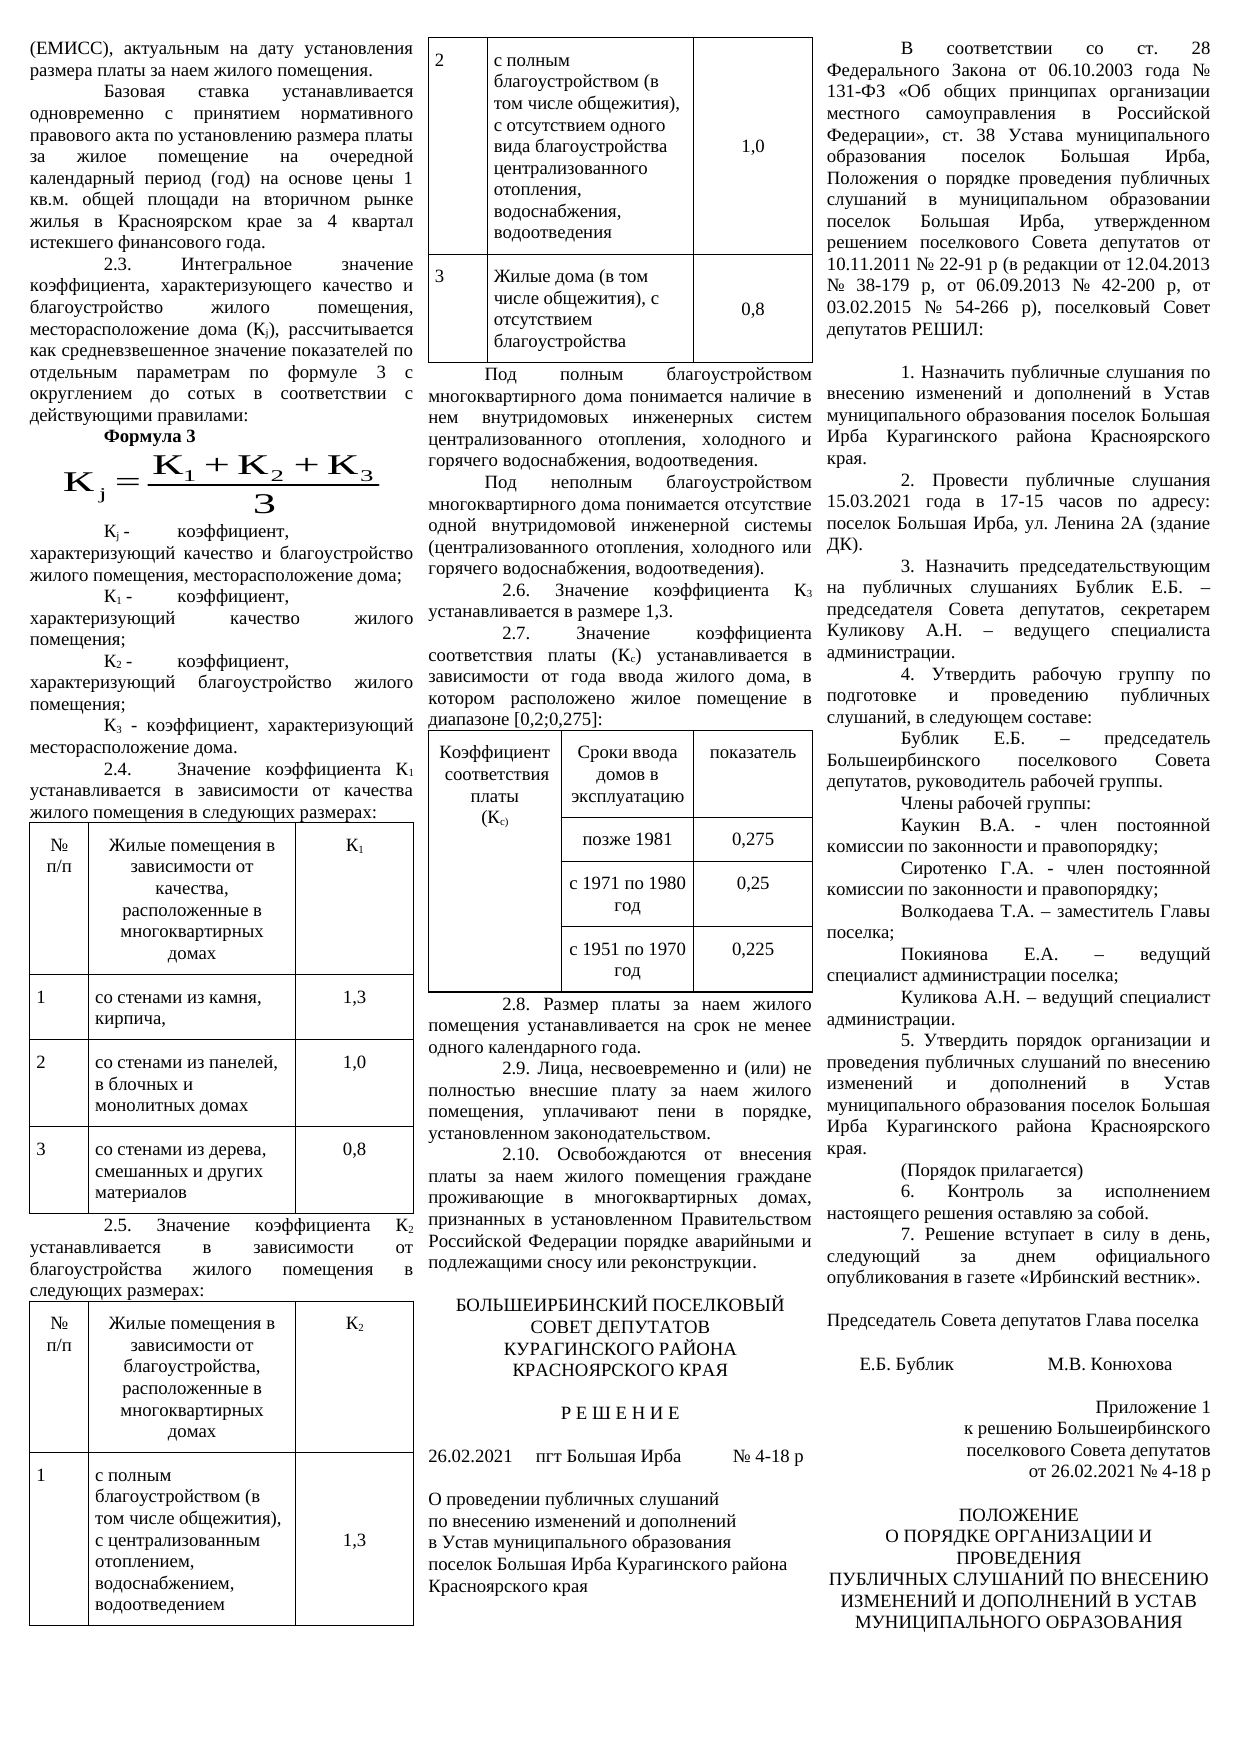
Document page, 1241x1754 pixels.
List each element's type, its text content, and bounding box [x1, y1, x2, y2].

text К1 - коэффициент, характеризующий качество жилого помещения; [29, 585, 413, 650]
table_cell 2 [429, 38, 487, 253]
table_cell 2 [30, 1040, 88, 1126]
table_cell со стенами из дерева, смешанных и других материалов [89, 1127, 295, 1213]
table_cell с полным благоустройством (в том числе общежития), с отсутствием одного вида благоустройства централизованного отопления, водоснабжения, водоотведения [488, 38, 693, 253]
text 2.8. Размер платы за наем жилого помещения устанавливается на срок не менее одного календарного года. [428, 993, 812, 1057]
table_cell 0,225 [694, 927, 812, 991]
text 2.6. Значение коэффициента К3 устанавливается в размере 1,3. [428, 579, 812, 622]
table_cell 1,0 [296, 1040, 413, 1126]
table_header Коэффициент соответствия платы (Кс) [429, 731, 561, 991]
text О ПОРЯДКЕ ОРГАНИЗАЦИИ И ПРОВЕДЕНИЯ [827, 1525, 1211, 1568]
text 2.9. Лица, несвоевременно и (или) не полностью внесшие плату за наем жилого помещения, уплачивают пени в порядке, установленном законодательством. [428, 1057, 812, 1143]
text Сиротенко Г.А. - член постоянной комиссии по законности и правопорядку; [827, 857, 1211, 900]
text ПУБЛИЧНЫХ СЛУШАНИЙ ПО ВНЕСЕНИЮ ИЗМЕНЕНИЙ И ДОПОЛНЕНИЙ В УСТАВ МУНИЦИПАЛЬНОГО ОБРАЗОВАНИЯ ПОСЕЛОК БОЛЬШАЯ ИРБА КУРАГИНСКОГО РАЙОНА КРАСНОРСКОГО КРАЯ [827, 1568, 1211, 1633]
text к решению Большеирбинского [827, 1417, 1211, 1439]
text Приложение 1 [827, 1396, 1211, 1417]
text К2 - коэффициент, характеризующий благоустройство жилого помещения; [29, 650, 413, 714]
text по внесению изменений и дополнений [428, 1510, 812, 1531]
table_cell 1,0 [694, 38, 812, 253]
text в Устав муниципального образования [428, 1531, 812, 1553]
table_cell 1 [30, 975, 88, 1039]
text поселок Большая Ирба Курагинского района Красноярского края [428, 1553, 812, 1596]
text 7. Решение вступает в силу в день, следующий за днем официального опубликования в газете «Ирбинский вестник». [827, 1223, 1211, 1288]
text Куликова А.Н. – ведущий специалист администрации. [827, 986, 1211, 1029]
table_cell 0,8 [694, 255, 812, 362]
text 2.5. Значение коэффициента К2 устанавливается в зависимости от благоустройства жилого помещения в следующих размерах: [29, 1214, 413, 1301]
table_cell 3 [429, 255, 487, 362]
table_header К1 [296, 823, 413, 974]
text (Порядок прилагается) [827, 1158, 1211, 1180]
table_cell 1,3 [296, 1453, 413, 1625]
table_header Сроки ввода домов в эксплуатацию [562, 731, 693, 817]
table_cell 3 [30, 1127, 88, 1213]
text Волкодаева Т.А. – заместитель Главы поселка; [827, 900, 1211, 943]
text 5. Утвердить порядок организации и проведения публичных слушаний по внесению изменений и дополнений в Устав муниципального образования поселок Большая Ирба Курагинского района Красноярского края. [827, 1029, 1211, 1158]
table_header Жилые помещения в зависимости от благоустройства, расположенные в многоквартирных домах [89, 1302, 295, 1452]
table_cell с 1951 по 1970 год [562, 927, 693, 991]
table_cell с полным благоустройством (в том числе общежития), с централизованным отоплением, водоснабжением, водоотведением [89, 1453, 295, 1625]
text Е.Б. Бублик М.В. Конюхова [827, 1352, 1211, 1374]
table_header № п/п [30, 1302, 88, 1452]
table_cell позже 1981 [562, 818, 693, 861]
table_cell с 1971 по 1980 год [562, 862, 693, 926]
text Председатель Совета депутатов Глава поселка [827, 1309, 1211, 1331]
text БОЛЬШЕИРБИНСКИЙ ПОСЕЛКОВЫЙ СОВЕТ ДЕПУТАТОВ [428, 1294, 812, 1337]
text К3 - коэффициент, характеризующий месторасположение дома. [29, 714, 413, 757]
text 2.7. Значение коэффициента соответствия платы (Кс) устанавливается в зависимости от года ввода жилого дома, в котором расположено жилое помещение в диапазоне [0,2;0,275]: [428, 622, 812, 730]
text от 26.02.2021 № 4-18 р [827, 1460, 1211, 1482]
text 1. Назначить публичные слушания по внесению изменений и дополнений в Устав муниципального образования поселок Большая Ирба Курагинского района Красноярского края. [827, 361, 1211, 468]
text В соответствии со ст. 28 Федерального Закона от 06.10.2003 года № 131-ФЗ «Об общих принципах организации местного самоуправления в Российской Федерации», ст. 38 Устава муниципального образования поселок Большая Ирба, Положения о порядке проведения публичных слушаний в муниципальном образовании поселок Большая Ирба, утвержденном решением поселкового Совета депутатов от 10.11.2011 № 22-91 р (в редакции от 12.04.2013 № 38-179 р, от 06.09.2013 № 42-200 р, от 03.02.2015 № 54-266 р), поселковый Совет депутатов РЕШИЛ: [827, 37, 1211, 339]
text поселкового Совета депутатов [827, 1439, 1211, 1460]
text Каукин В.А. - член постоянной комиссии по законности и правопорядку; [827, 813, 1211, 857]
text О проведении публичных слушаний [428, 1488, 812, 1510]
table_cell 0,8 [296, 1127, 413, 1213]
table_header № п/п [30, 823, 88, 974]
text 2.4. Значение коэффициента К1 устанавливается в зависимости от качества жилого помещения в следующих размерах: [29, 757, 413, 822]
text Базовая ставка устанавливается одновременно с принятием нормативного правового акта по установлению размера платы за жилое помещение на очередной календарный период (год) на основе цены 1 кв.м. общей площади на вторичном рынке жилья в Красноярском крае за 4 квартал истекшего финансового года. [29, 80, 413, 253]
table_header К2 [296, 1302, 413, 1452]
text 2. Провести публичные слушания 15.03.2021 года в 17-15 часов по адресу: поселок Большая Ирба, ул. Ленина 2А (здание ДК). [827, 468, 1211, 555]
table_cell 0,25 [694, 862, 812, 926]
text Члены рабочей группы: [827, 792, 1211, 813]
table_header Жилые помещения в зависимости от качества, расположенные в многоквартирных домах [89, 823, 295, 974]
text 2.10. Освобождаются от внесения платы за наем жилого помещения граждане проживающие в многоквартирных домах, признанных в установленном Правительством Российской Федерации порядке аварийными и подлежащими сносу или реконструкции. [428, 1143, 812, 1273]
table_cell 1,3 [296, 975, 413, 1039]
text 2.3. Интегральное значение коэффициента, характеризующего качество и благоустройство жилого помещения, месторасположение дома (Кj), рассчитывается как средневзвешенное значение показателей по отдельным параметрам по формуле 3 с округлением до сотых в соответствии с действующими правилами: [29, 253, 413, 425]
table_header показатель [694, 731, 812, 817]
table_cell 0,275 [694, 818, 812, 861]
text 6. Контроль за исполнением настоящего решения оставляю за собой. [827, 1180, 1211, 1223]
table_cell со стенами из панелей, в блочных и монолитных домах [89, 1040, 295, 1126]
text Формула 3 [29, 425, 413, 447]
table_cell со стенами из камня, кирпича, [89, 975, 295, 1039]
text Под неполным благоустройством многоквартирного дома понимается отсутствие одной внутридомовой инженерной системы (централизованного отопления, холодного или горячего водоснабжения, водоотведения). [428, 471, 812, 579]
text КУРАГИНСКОГО РАЙОНА [428, 1337, 812, 1359]
text Кj - коэффициент, характеризующий качество и благоустройство жилого помещения, месторасположение дома; [29, 520, 413, 585]
text Под полным благоустройством многоквартирного дома понимается наличие в нем внутридомовых инженерных систем централизованного отопления, холодного и горячего водоснабжения, водоотведения. [428, 363, 812, 471]
text Бублик Е.Б. – председатель Большеирбинского поселкового Совета депутатов, руководитель рабочей группы. [827, 727, 1211, 792]
text ПОЛОЖЕНИЕ [827, 1503, 1211, 1525]
table_cell 1 [30, 1453, 88, 1625]
text 26.02.2021 пгт Большая Ирба № 4-18 р [428, 1445, 812, 1467]
text 4. Утвердить рабочую группу по подготовке и проведению публичных слушаний, в следующем составе: [827, 662, 1211, 727]
text КРАСНОЯРСКОГО КРАЯ [428, 1359, 812, 1381]
table_cell Жилые дома (в том числе общежития), с отсутствием благоустройства [488, 255, 693, 362]
text 3. Назначить председательствующим на публичных слушаниях Бублик Е.Б. – председателя Совета депутатов, секретарем Куликову А.Н. – ведущего специалиста администрации. [827, 555, 1211, 662]
text Покиянова Е.А. – ведущий специалист администрации поселка; [827, 943, 1211, 986]
text Р Е Ш Е Н И Е [428, 1402, 812, 1424]
